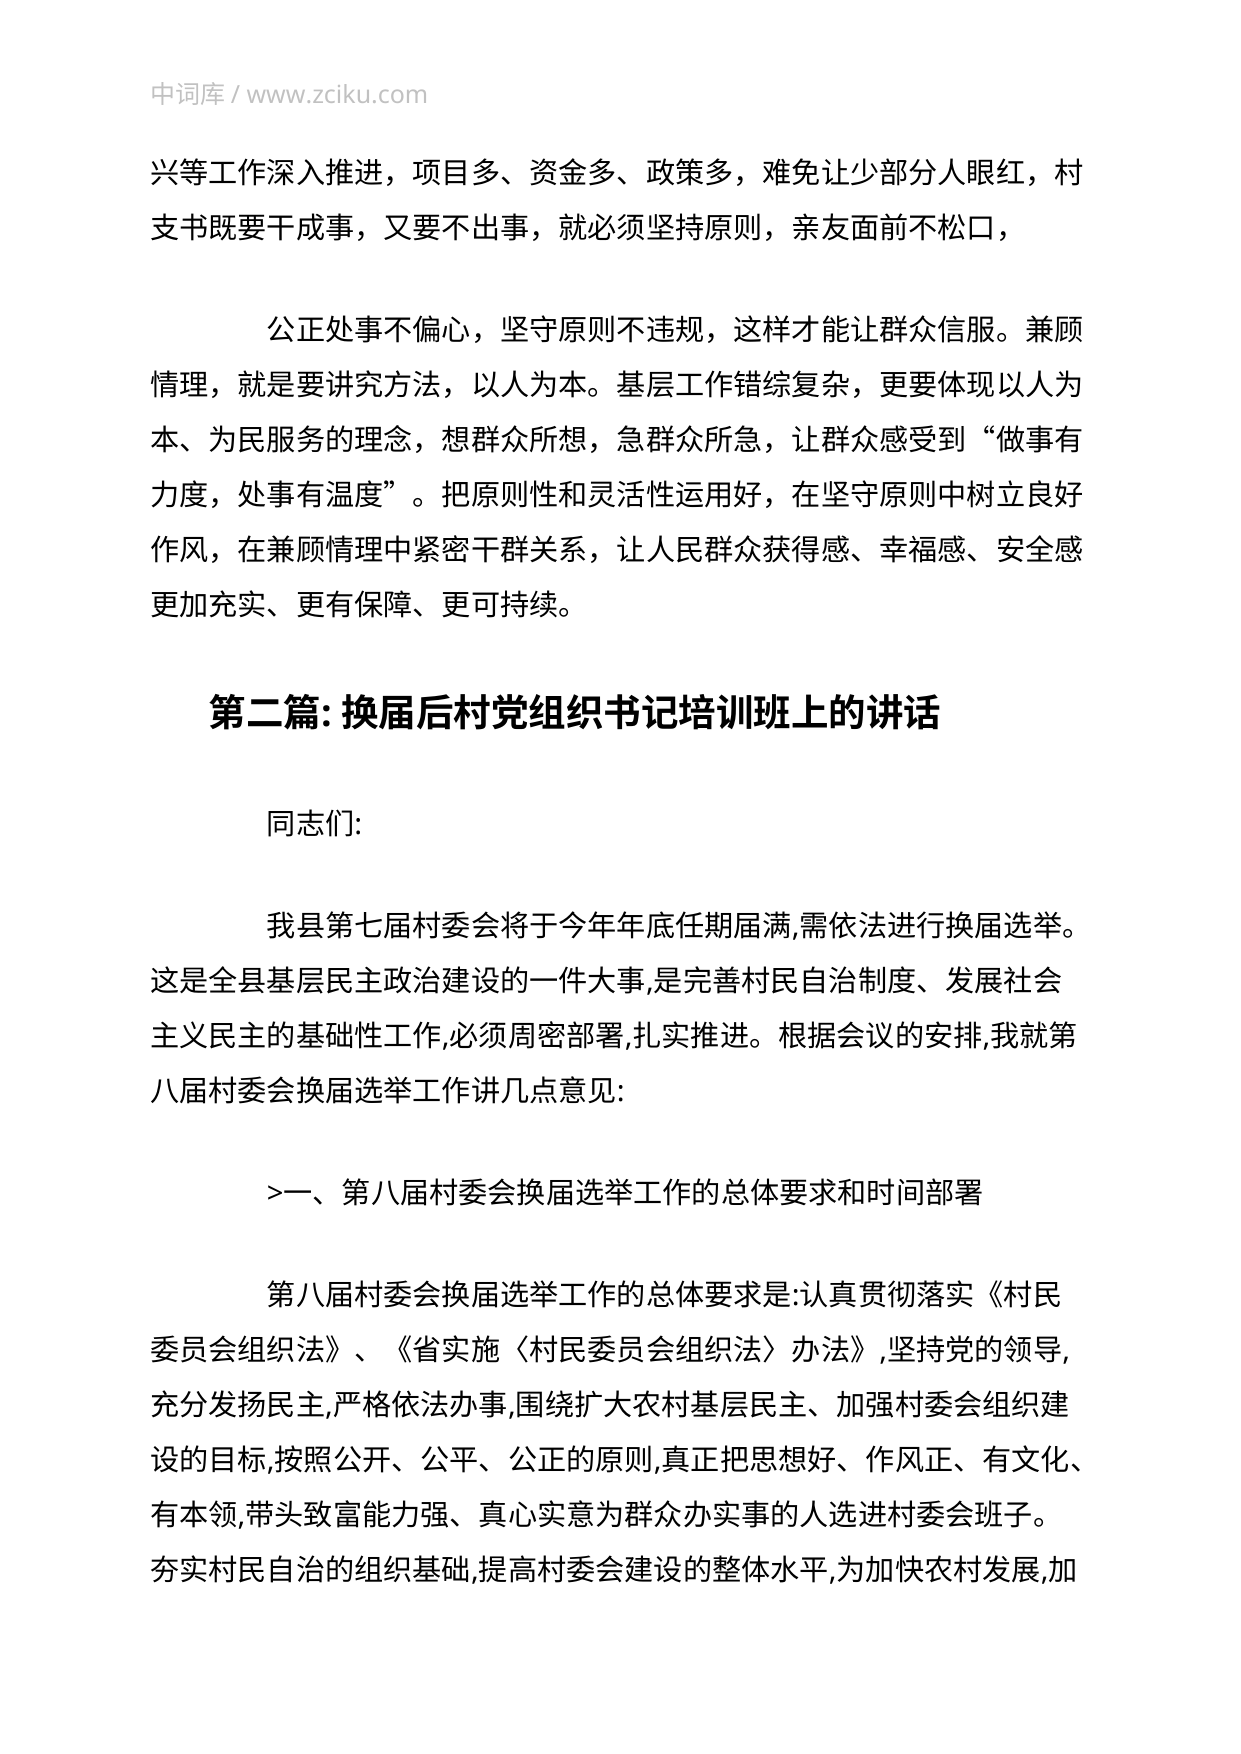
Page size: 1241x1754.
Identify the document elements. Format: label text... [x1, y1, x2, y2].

text 第二篇: 换届后村党组织书记培训班上的讲话 [150, 683, 1090, 737]
text >一、第八届村委会换届选举工作的总体要求和时间部署 [150, 1169, 1090, 1212]
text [150, 1271, 1090, 1589]
text 我县第七届村委会将于今年年底任期届满,需依法进行换届选举。这是全县基层民主政治建设的一件大事,是完善村民自治制度、发展社会主义民主的基础性工作,必须周密部署,扎实推进。根据会议的安排,我就第八届村委会换届选举工作讲几点意见: [150, 902, 1090, 1110]
text 公正处事不偏心，坚守原则不违规，这样才能让群众信服。兼顾情理，就是要讲究方法，以人为本。基层工作错综复杂，更要体现以人为本、为民服务的理念，想群众所想，急群众所急，让群众感受到“做事有力度，处事有温度”。把原则性和灵活性运用好，在坚守原则中树立良好作风，在兼顾情理中紧密干群关系，让人民群众获得感、幸福感、安全感更加充实、更有保障、更可持续。 [150, 307, 1090, 623]
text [150, 150, 1090, 247]
text 同志们: [150, 801, 1090, 843]
